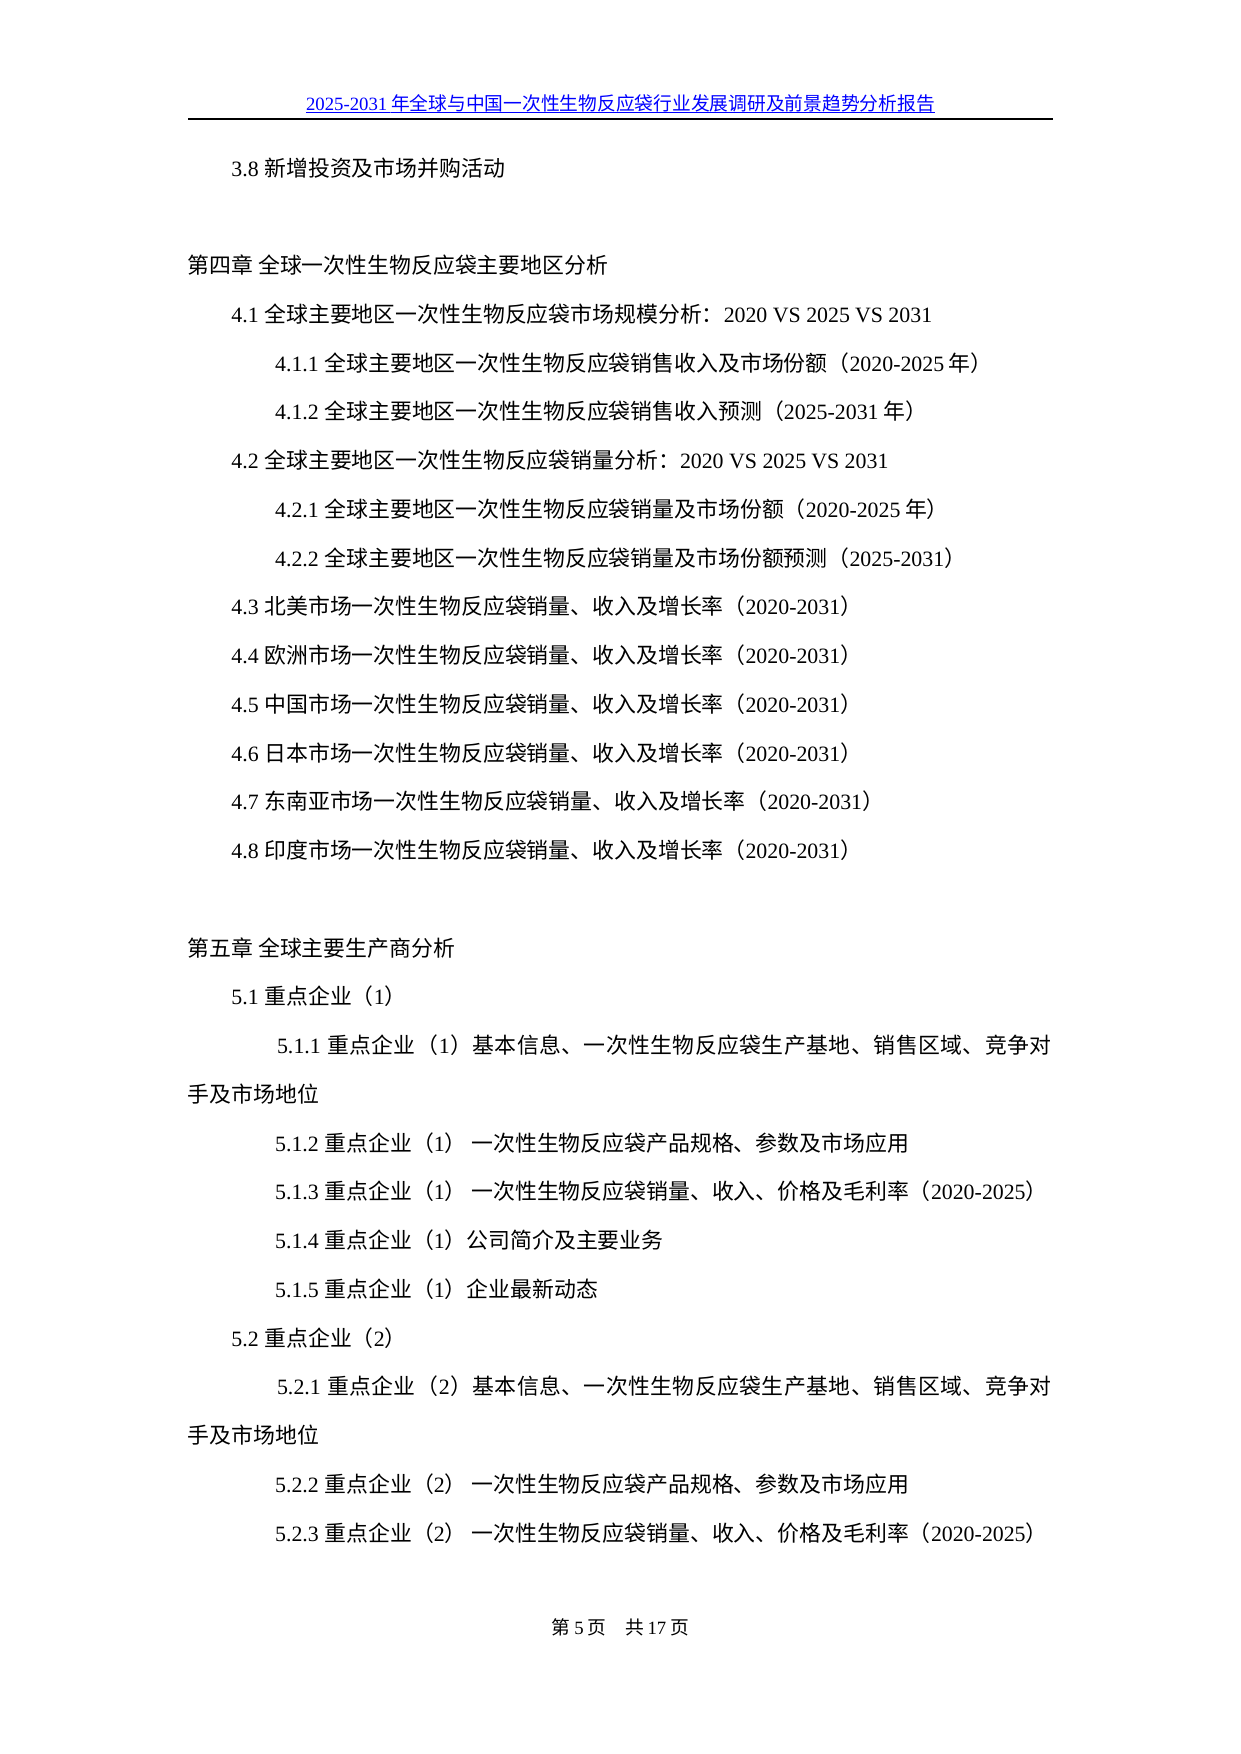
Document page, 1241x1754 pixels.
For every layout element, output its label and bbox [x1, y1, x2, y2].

text [187, 150, 1053, 1548]
